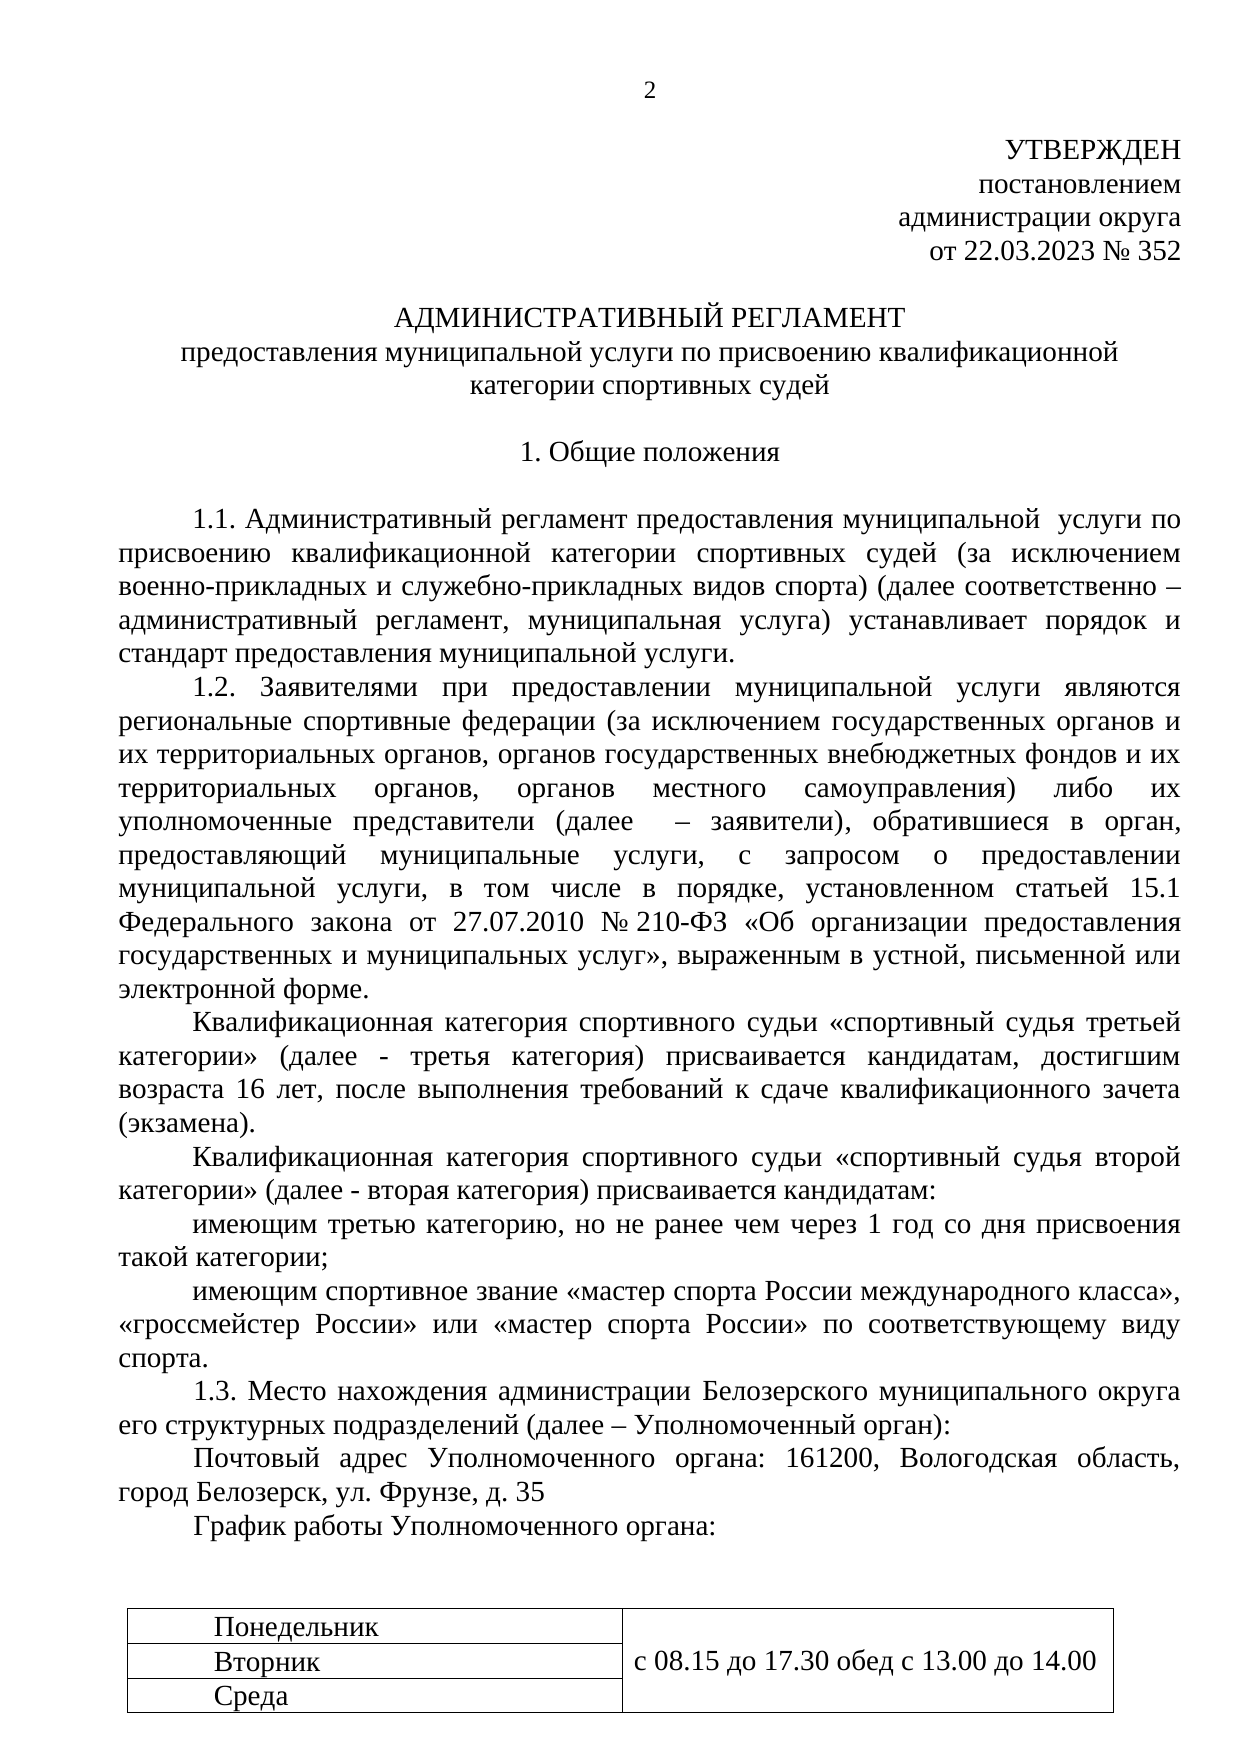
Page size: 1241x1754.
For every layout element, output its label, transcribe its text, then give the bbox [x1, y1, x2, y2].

text постановлением [118, 166, 1181, 199]
text Квалификационная категория спортивного судьи «спортивный судья второй категории» (далее - вторая категория) присваивается кандидатам: [118, 1139, 1182, 1206]
title АДМИНИСТРАТИВНЫЙ РЕГЛАМЕНТ [118, 300, 1181, 334]
text 1.3. Место нахождения администрации Белозерского муниципального округа его структурных подразделений (далее – Уполномоченный орган): [118, 1373, 1181, 1441]
text 1.2. Заявителями при предоставлении муниципальной услуги являются региональные спортивные федерации (за исключением государственных органов и их территориальных органов, органов государственных внебюджетных фондов и их территориальных органов, органов местного самоуправления) либо их уполномоченные представители (далее – заявители), обратившиеся в орган, предоставляющий муниципальные услуги, с запросом о предоставлении муниципальной услуги, в том числе в порядке, установленном статьей 15.1 Федерального закона от 27.07.2010 № 210-ФЗ «Об организации предоставления государственных и муниципальных услуг», выраженным в устной, письменной или электронной форме. [118, 669, 1182, 1004]
table_cell Вторник [128, 1644, 622, 1677]
text имеющим третью категорию, но не ранее чем через 1 год со дня присвоения такой категории; [118, 1206, 1182, 1273]
table_header Понедельник [128, 1609, 622, 1643]
text График работы Уполномоченного органа: [118, 1508, 1181, 1541]
text Почтовый адрес Уполномоченного органа: 161200, Вологодская область, город Белозерск, ул. Фрунзе, д. 35 [118, 1441, 1181, 1508]
text УТВЕРЖДЕН [118, 132, 1181, 166]
table_header с 08.15 до 17.30 обед с 13.00 до 14.00 [623, 1609, 1113, 1712]
title предоставления муниципальной услуги по присвоению квалификационной категории спортивных судей [118, 334, 1181, 401]
text имеющим спортивное звание «мастер спорта России международного класса», «гроссмейстер России» или «мастер спорта России» по соответствующему виду спорта. [118, 1273, 1182, 1373]
text Квалификационная категория спортивного судьи «спортивный судья третьей категории» (далее - третья категория) присваивается кандидатам, достигшим возраста 16 лет, после выполнения требований к сдаче квалификационного зачета (экзамена). [118, 1004, 1182, 1139]
text 1. Общие положения [118, 434, 1181, 468]
table_cell Среда [128, 1679, 622, 1712]
text 1.1. Административный регламент предоставления муниципальной услуги по присвоению квалификационной категории спортивных судей (за исключением военно-прикладных и служебно-прикладных видов спорта) (далее соответственно – административный регламент, муниципальная услуга) устанавливает порядок и стандарт предоставления муниципальной услуги. [118, 501, 1182, 669]
text от 22.03.2023 № 352 [118, 233, 1181, 267]
text администрации округа [118, 199, 1181, 233]
